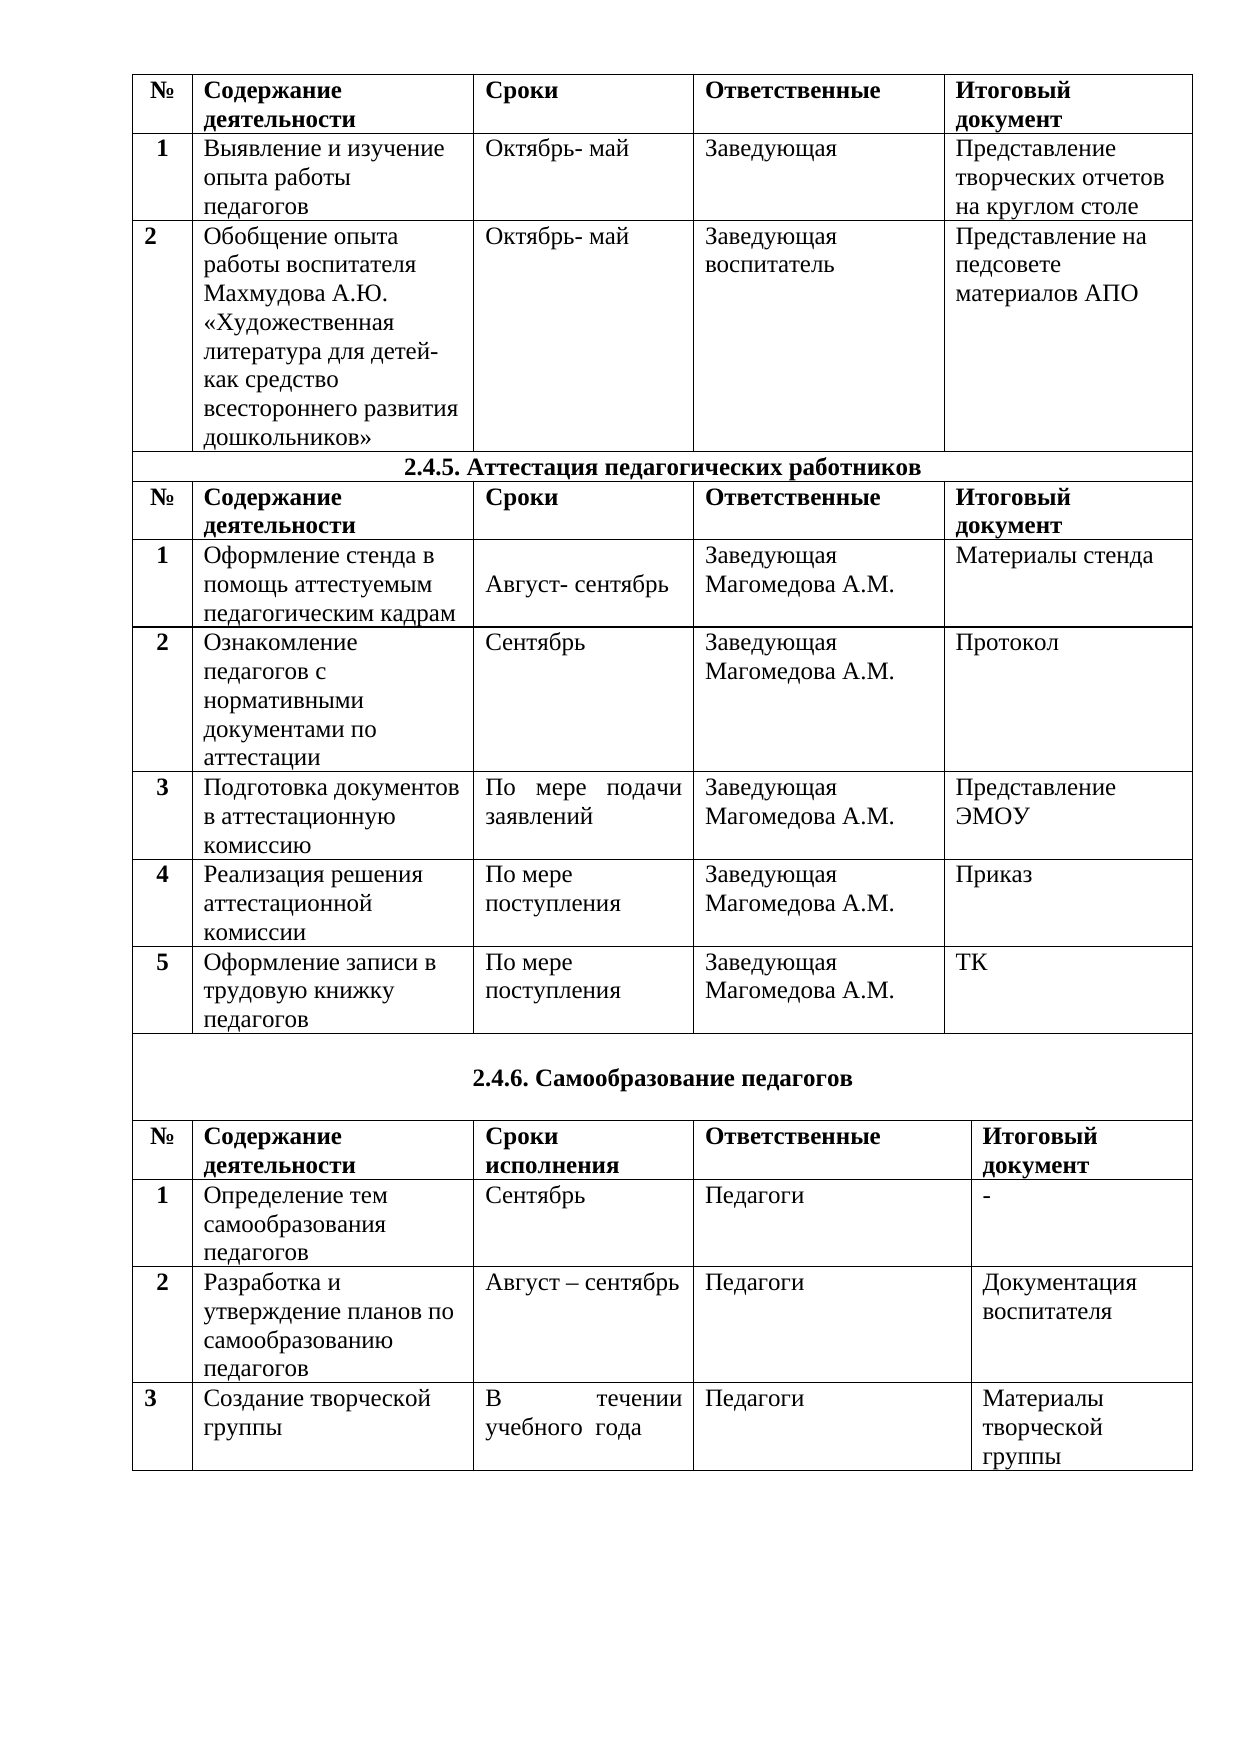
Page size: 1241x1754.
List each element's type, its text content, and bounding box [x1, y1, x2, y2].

table_cell Итоговый документ [972, 1121, 1192, 1179]
table_cell Реализация решения аттестационной комиссии [193, 860, 473, 946]
table_cell № [133, 75, 192, 132]
table_cell № [133, 482, 192, 539]
table_cell Сроки [474, 482, 693, 539]
table_cell 1 [133, 134, 192, 220]
table_cell Представление ЭМОУ [945, 772, 1192, 858]
table_cell Заведующая Магомедова А.М. [694, 947, 944, 1033]
table_cell Приказ [945, 860, 1192, 946]
table_cell 2.4.6. Самообразование педагогов [133, 1034, 1192, 1120]
table_cell № [133, 1121, 192, 1179]
table_cell 3 [133, 772, 192, 858]
table_cell Разработка и утверждение планов по самообразованию педагогов [193, 1267, 473, 1382]
table_cell Заведующая [694, 134, 944, 220]
table_cell Создание творческой группы [193, 1383, 473, 1469]
table_cell Содержание деятельности [193, 75, 473, 132]
table_cell Документация воспитателя [972, 1267, 1192, 1382]
table_cell Август – сентябрь [474, 1267, 693, 1382]
table_cell 2 [133, 628, 192, 771]
table_cell Сентябрь [474, 1180, 693, 1266]
table_cell Заведующая Магомедова А.М. [694, 860, 944, 946]
table_cell Содержание деятельности [193, 482, 473, 539]
table_cell ТК [945, 947, 1192, 1033]
table_cell Сроки исполнения [474, 1121, 693, 1179]
table_cell Заведующая воспитатель [694, 221, 944, 451]
table_cell Подготовка документов в аттестационную комиссию [193, 772, 473, 858]
table_cell - [972, 1180, 1192, 1266]
table_cell Октябрь- май [474, 221, 693, 451]
table_cell Оформление стенда в помощь аттестуемым педагогическим кадрам [193, 540, 473, 626]
table_cell Представление творческих отчетов на круглом столе [945, 134, 1192, 220]
table_cell Выявление и изучение опыта работы педагогов [193, 134, 473, 220]
table_cell Заведующая Магомедова А.М. [694, 628, 944, 771]
table_cell Педагоги [694, 1267, 971, 1382]
table_cell Заведующая Магомедова А.М. [694, 772, 944, 858]
table_cell Ознакомление педагогов с нормативными документами по аттестации [193, 628, 473, 771]
table_cell Оформление записи в трудовую книжку педагогов [193, 947, 473, 1033]
table_cell Представление на педсовете материалов АПО [945, 221, 1192, 451]
table_cell Октябрь- май [474, 134, 693, 220]
table_cell Август- сентябрь [474, 540, 693, 626]
table_cell Сентябрь [474, 628, 693, 771]
table_cell 1 [133, 1180, 192, 1266]
table_cell 2.4.5. Аттестация педагогических работников [133, 452, 1192, 481]
table_cell Обобщение опыта работы воспитателя Махмудова А.Ю. «Художественная литература для детей- как средство всестороннего развития дошкольников» [193, 221, 473, 451]
table_cell Педагоги [694, 1180, 971, 1266]
table_cell Материалы стенда [945, 540, 1192, 626]
table_cell Ответственные [694, 1121, 971, 1179]
table_cell 5 [133, 947, 192, 1033]
table_cell Протокол [945, 628, 1192, 771]
table_cell По мере поступления [474, 947, 693, 1033]
table_cell Определение тем самообразования педагогов [193, 1180, 473, 1266]
table_cell 3 [133, 1383, 192, 1469]
table_cell Содержание деятельности [193, 1121, 473, 1179]
table_cell Заведующая Магомедова А.М. [694, 540, 944, 626]
table_cell 2 [133, 221, 192, 451]
table_cell По мере поступления [474, 860, 693, 946]
table_cell Материалы творческой группы [972, 1383, 1192, 1469]
table_cell Ответственные [694, 482, 944, 539]
table_cell Итоговый документ [945, 482, 1192, 539]
table_cell Педагоги [694, 1383, 971, 1469]
table_cell Итоговый документ [945, 75, 1192, 132]
table_cell По мере подачи заявлений [474, 772, 693, 858]
table_cell Сроки [474, 75, 693, 132]
table_cell 2 [133, 1267, 192, 1382]
table_cell В течении учебного года [474, 1383, 693, 1469]
table_cell 1 [133, 540, 192, 626]
table_cell 4 [133, 860, 192, 946]
table_cell Ответственные [694, 75, 944, 132]
